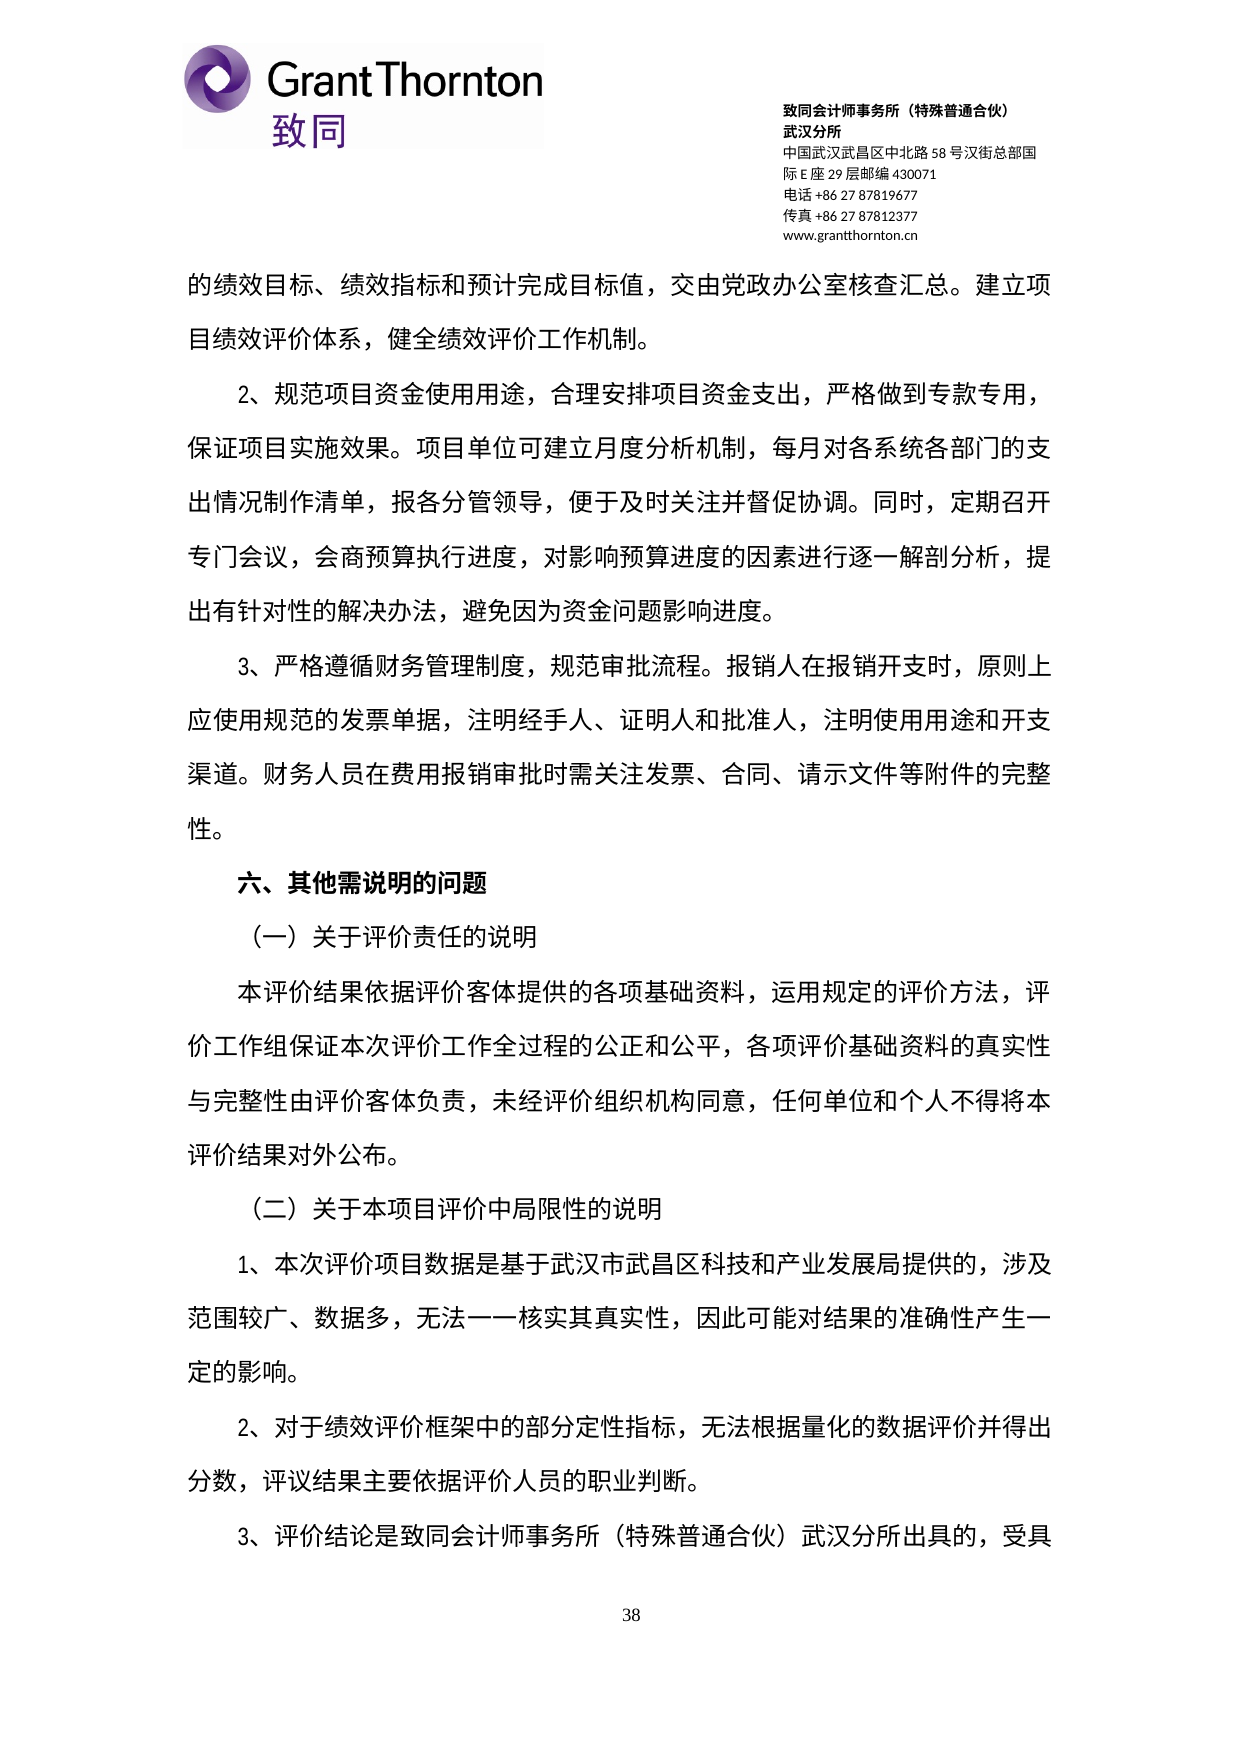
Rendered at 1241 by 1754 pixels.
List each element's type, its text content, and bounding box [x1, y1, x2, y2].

text （一）关于评价责任的说明 [187, 918, 1053, 954]
text 1、本次评价项目数据是基于武汉市武昌区科技和产业发展局提供的，涉及范围较广、数据多，无法一一核实其真实性，因此可能对结果的准确性产生一定的影响。 [187, 1244, 1053, 1389]
text （二）关于本项目评价中局限性的说明 [187, 1190, 1053, 1226]
text 3、评价结论是致同会计师事务所（特殊普通合伙）武汉分所出具的，受具体参加本次项目的评价人员的水平和能力的限制。鉴于这种评价工作存在资料的有限性和调查、分析、判断的局限性，因此，评价结论无法考虑影响资金使用的所有因素，评价结论存在一定的局限性。 [187, 1516, 1053, 1552]
text 本评价结果依据评价客体提供的各项基础资料，运用规定的评价方法，评价工作组保证本次评价工作全过程的公正和公平，各项评价基础资料的真实性与完整性由评价客体负责，未经评价组织机构同意，任何单位和个人不得将本评价结果对外公布。 [187, 972, 1053, 1172]
text 3、严格遵循财务管理制度，规范审批流程。报销人在报销开支时，原则上应使用规范的发票单据，注明经手人、证明人和批准人，注明使用用途和开支渠道。财务人员在费用报销审批时需关注发票、合同、请示文件等附件的完整性。 [187, 646, 1053, 845]
text 1、完善项目绩效体系建设。在项目开展时，对项目进行充分全面的了解，可由各工作负责科室根据项目特点和年度工作计划，设定科学、合理、可衡量的绩效目标、绩效指标和预计完成目标值，交由党政办公室核查汇总。建立项目绩效评价体系，健全绩效评价工作机制。 [187, 265, 1053, 356]
picture [182, 43, 544, 149]
text 2、对于绩效评价框架中的部分定性指标，无法根据量化的数据评价并得出分数，评议结果主要依据评价人员的职业判断。 [187, 1407, 1053, 1498]
list 其他需说明的问题 [187, 863, 1053, 900]
text 2、规范项目资金使用用途，合理安排项目资金支出，严格做到专款专用，保证项目实施效果。项目单位可建立月度分析机制，每月对各系统各部门的支出情况制作清单，报各分管领导，便于及时关注并督促协调。同时，定期召开专门会议，会商预算执行进度，对影响预算进度的因素进行逐一解剖分析，提出有针对性的解决办法，避免因为资金问题影响进度。 [187, 374, 1053, 628]
